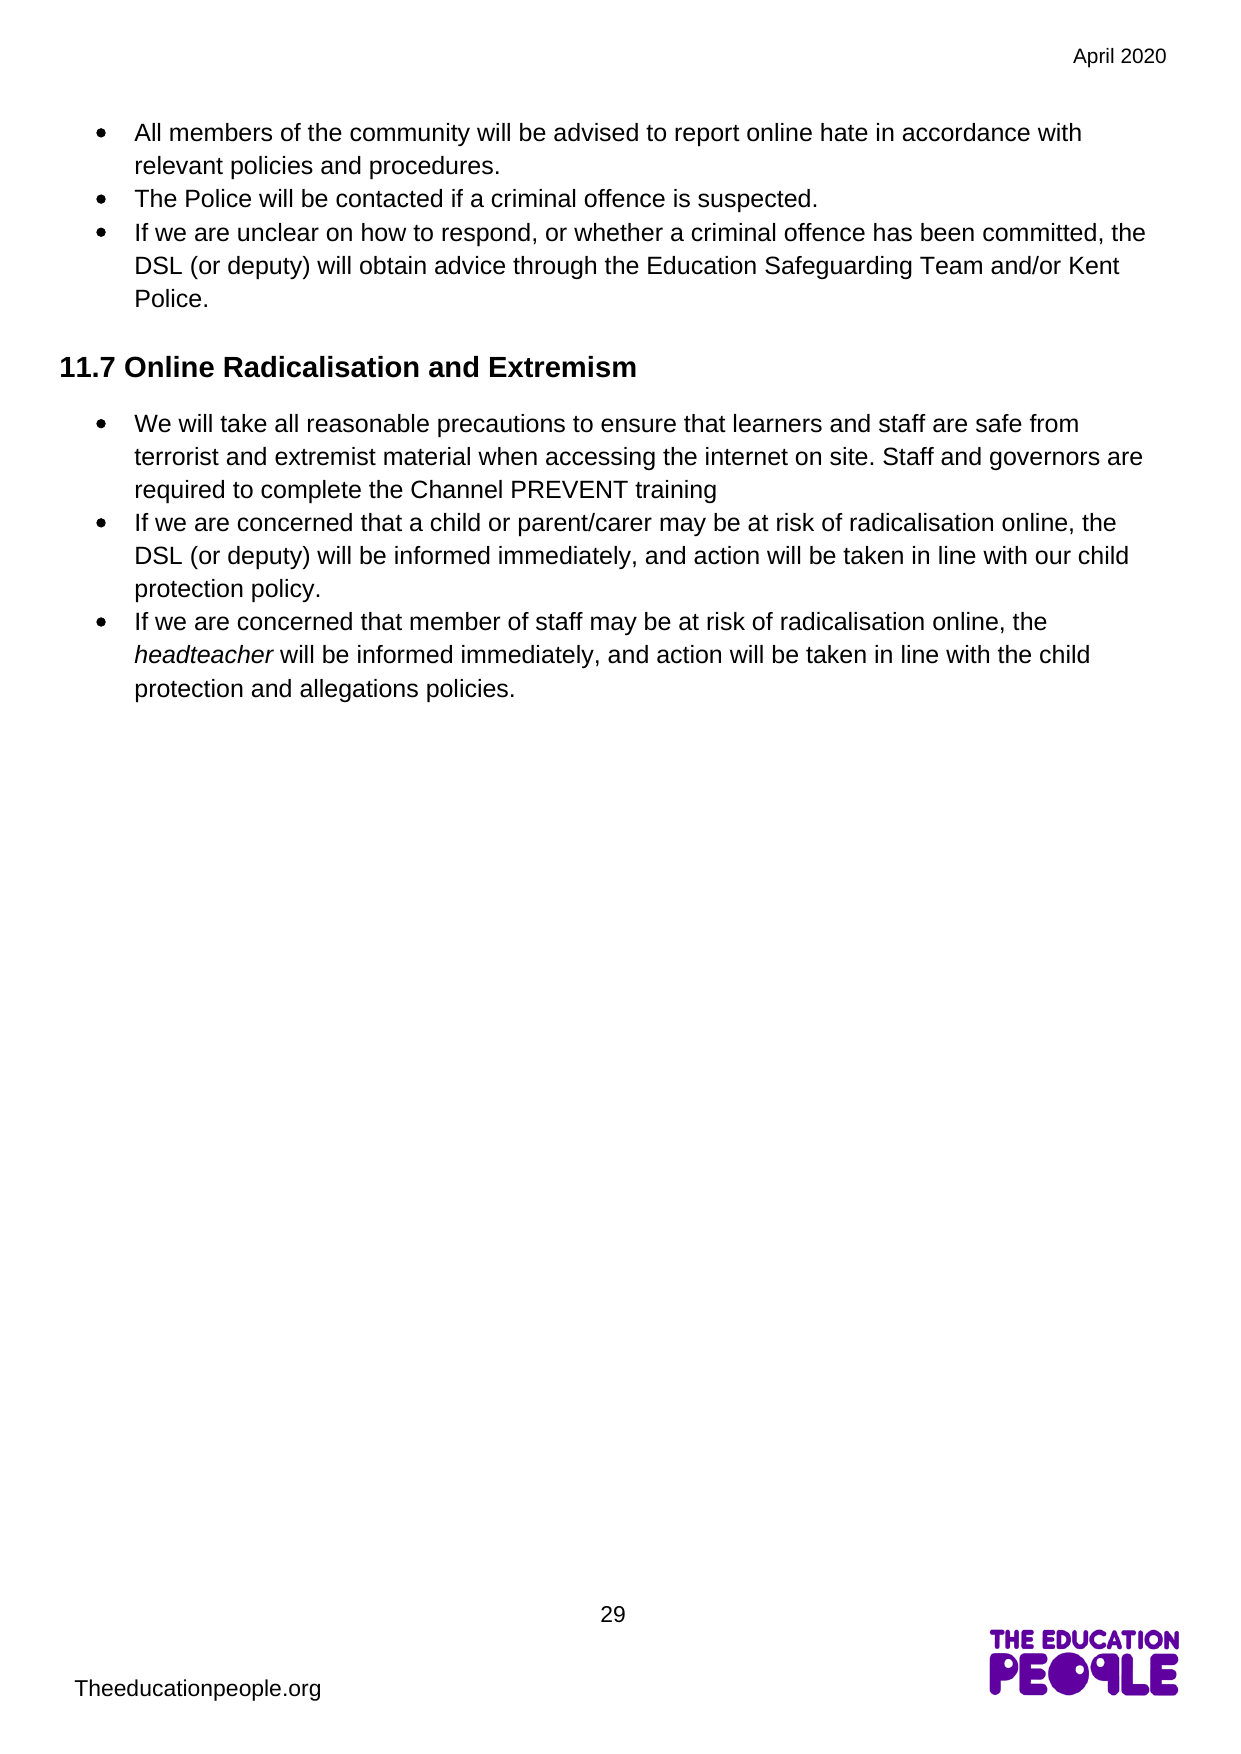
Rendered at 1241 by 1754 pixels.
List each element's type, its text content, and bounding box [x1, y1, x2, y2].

list All members of the community will be advised to report online hate in accordance with relevant policies and procedures. [97, 118, 1167, 180]
list We will take all reasonable precautions to ensure that learners and staff are safe from terrorist and extremist material when accessing the internet on site. Staff and governors are required to complete the Channel PREVENT training [97, 409, 1167, 504]
list The Police will be contacted if a criminal offence is suspected. [97, 184, 1167, 213]
list If we are concerned that a child or parent/carer may be at risk of radicalisation online, the DSL (or deputy) will be informed immediately, and action will be taken in line with our child protection policy. [97, 508, 1167, 603]
list If we are concerned that member of staff may be at risk of radicalisation online, the headteacher will be informed immediately, and action will be taken in line with the child protection and allegations policies. [97, 607, 1167, 702]
text 11.7 Online Radicalisation and Extremism [59, 350, 1167, 383]
picture [984, 1626, 1181, 1698]
list If we are unclear on how to respond, or whether a criminal offence has been committed, the DSL (or deputy) will obtain advice through the Education Safeguarding Team and/or Kent Police. [97, 217, 1167, 312]
